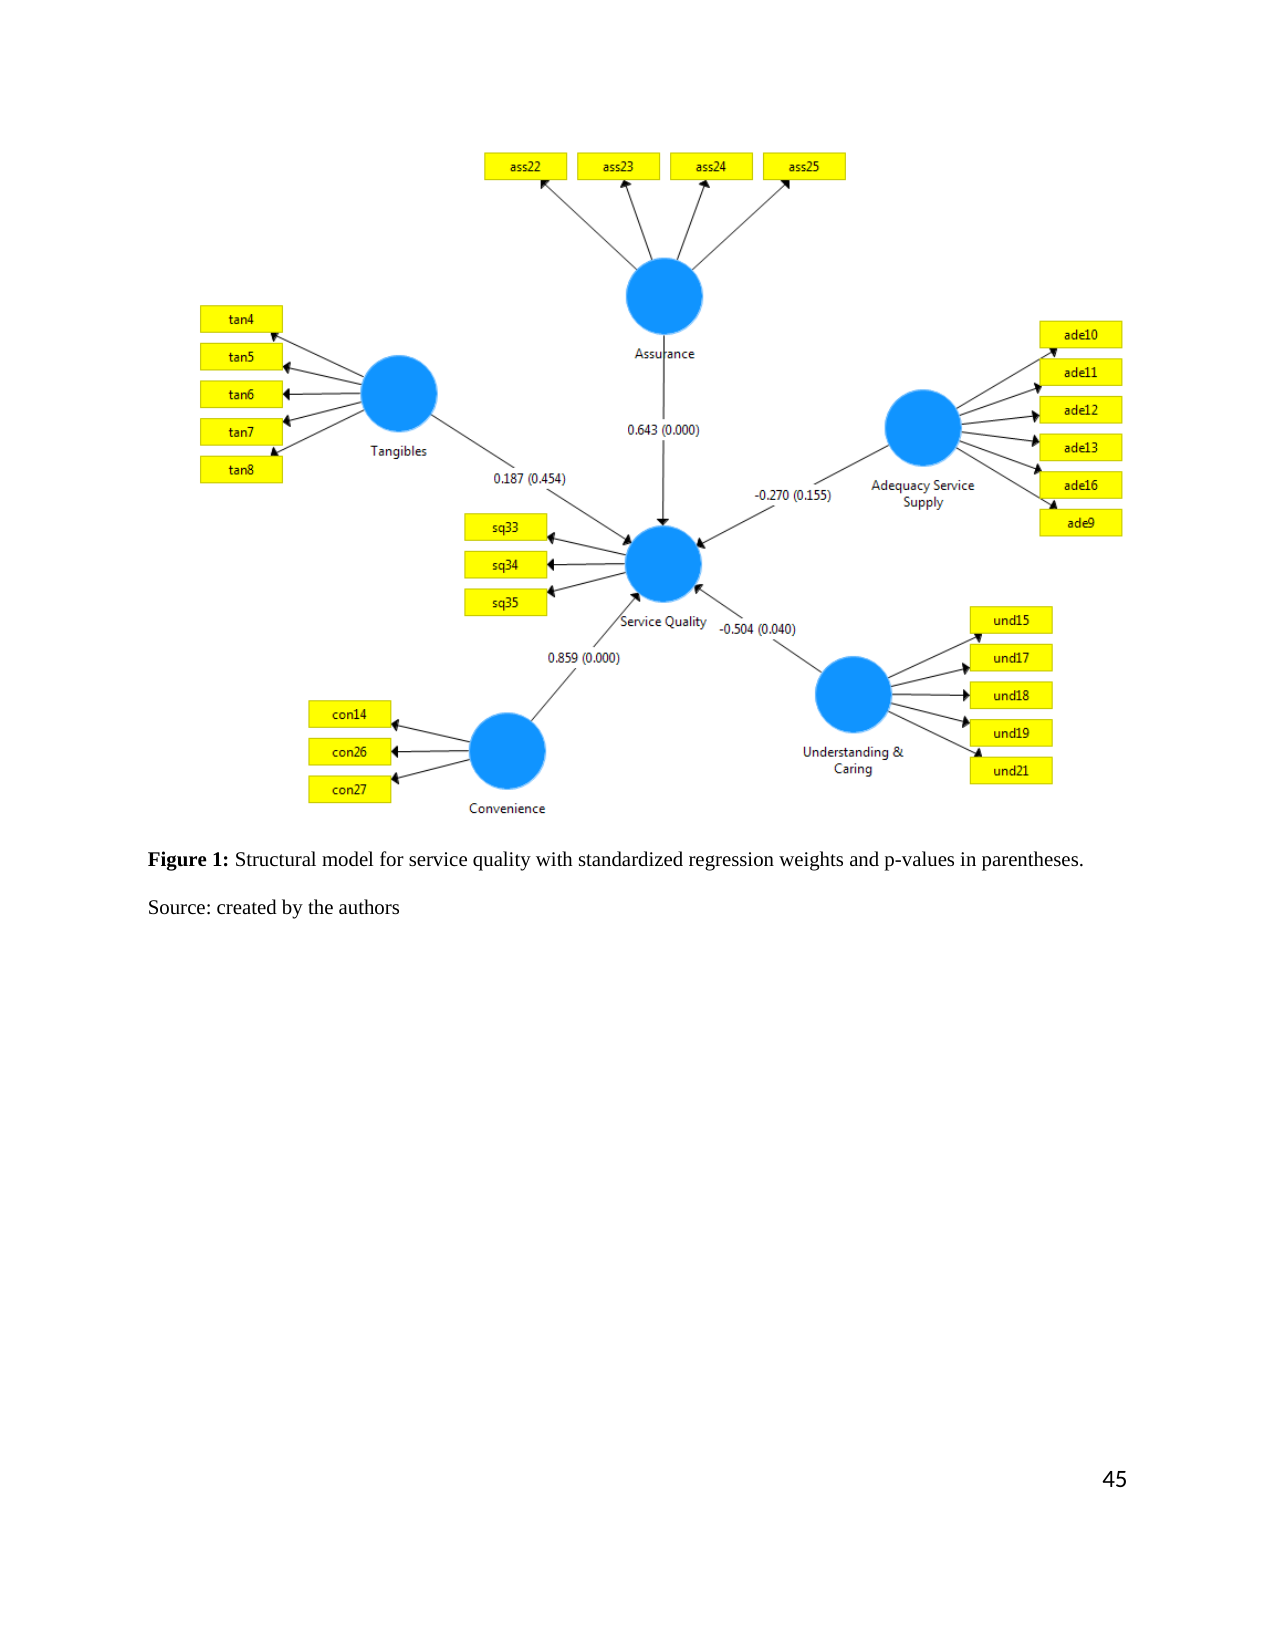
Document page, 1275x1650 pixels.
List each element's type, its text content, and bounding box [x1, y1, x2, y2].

text Source: created by the authors [148, 895, 1127, 919]
text Figure 1: Structural model for service quality with standardized regression weights and p-values in parentheses. [148, 847, 1127, 871]
picture [147, 147, 1128, 822]
